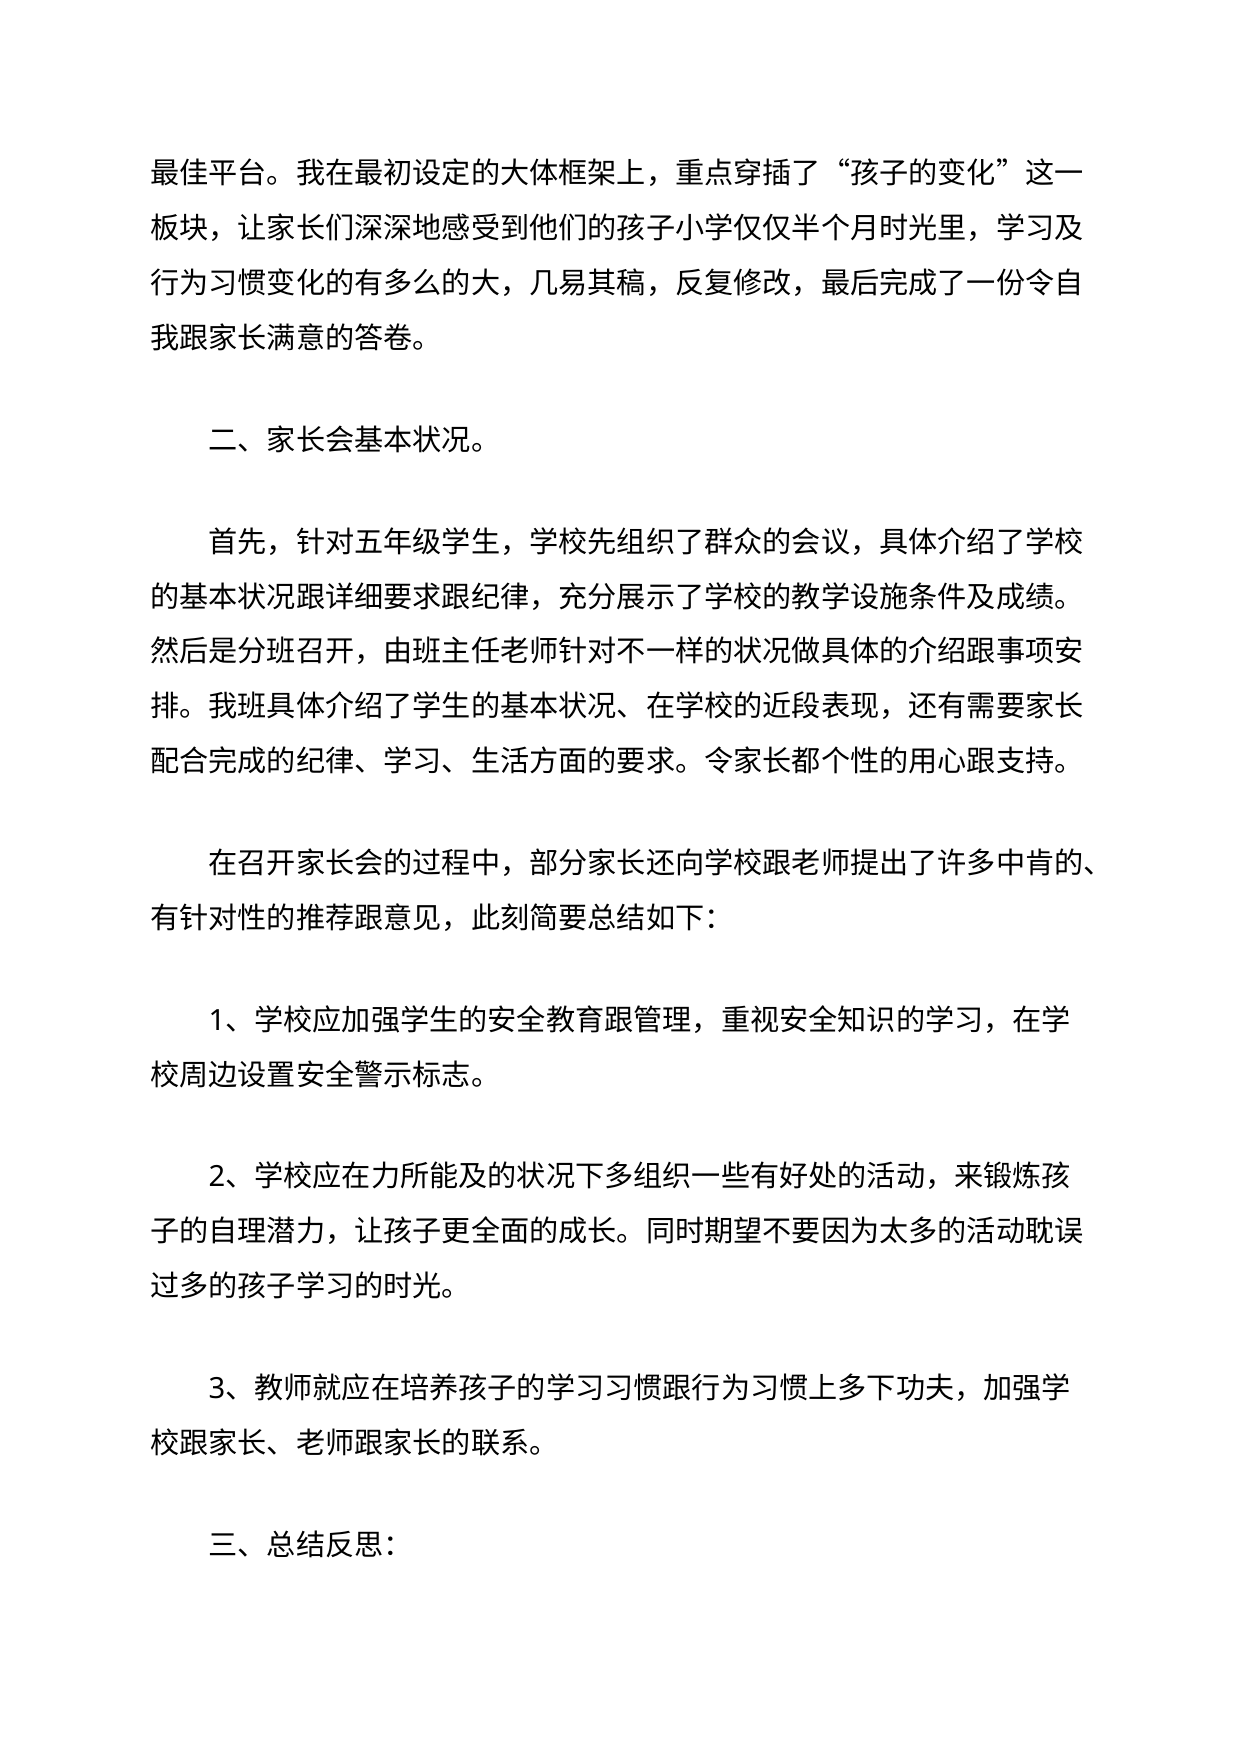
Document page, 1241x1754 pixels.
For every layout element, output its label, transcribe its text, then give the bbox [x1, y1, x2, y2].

text 二、家长会基本状况。 [150, 416, 1090, 459]
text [150, 150, 1090, 357]
text 在召开家长会的过程中，部分家长还向学校跟老师提出了许多中肯的、有针对性的推荐跟意见，此刻简要总结如下： [150, 839, 1090, 937]
text 三、总结反思： [150, 1521, 1090, 1564]
text 1、学校应加强学生的安全教育跟管理，重视安全知识的学习，在学校周边设置安全警示标志。 [150, 996, 1090, 1093]
text 2、学校应在力所能及的状况下多组织一些有好处的活动，来锻炼孩子的自理潜力，让孩子更全面的成长。同时期望不要因为太多的活动耽误过多的孩子学习的时光。 [150, 1153, 1090, 1305]
text 3、教师就应在培养孩子的学习习惯跟行为习惯上多下功夫，加强学校跟家长、老师跟家长的联系。 [150, 1365, 1090, 1462]
text 首先，针对五年级学生，学校先组织了群众的会议，具体介绍了学校的基本状况跟详细要求跟纪律，充分展示了学校的教学设施条件及成绩。然后是分班召开，由班主任老师针对不一样的状况做具体的介绍跟事项安排。我班具体介绍了学生的基本状况、在学校的近段表现，还有需要家长配合完成的纪律、学习、生活方面的要求。令家长都个性的用心跟支持。 [150, 518, 1090, 780]
